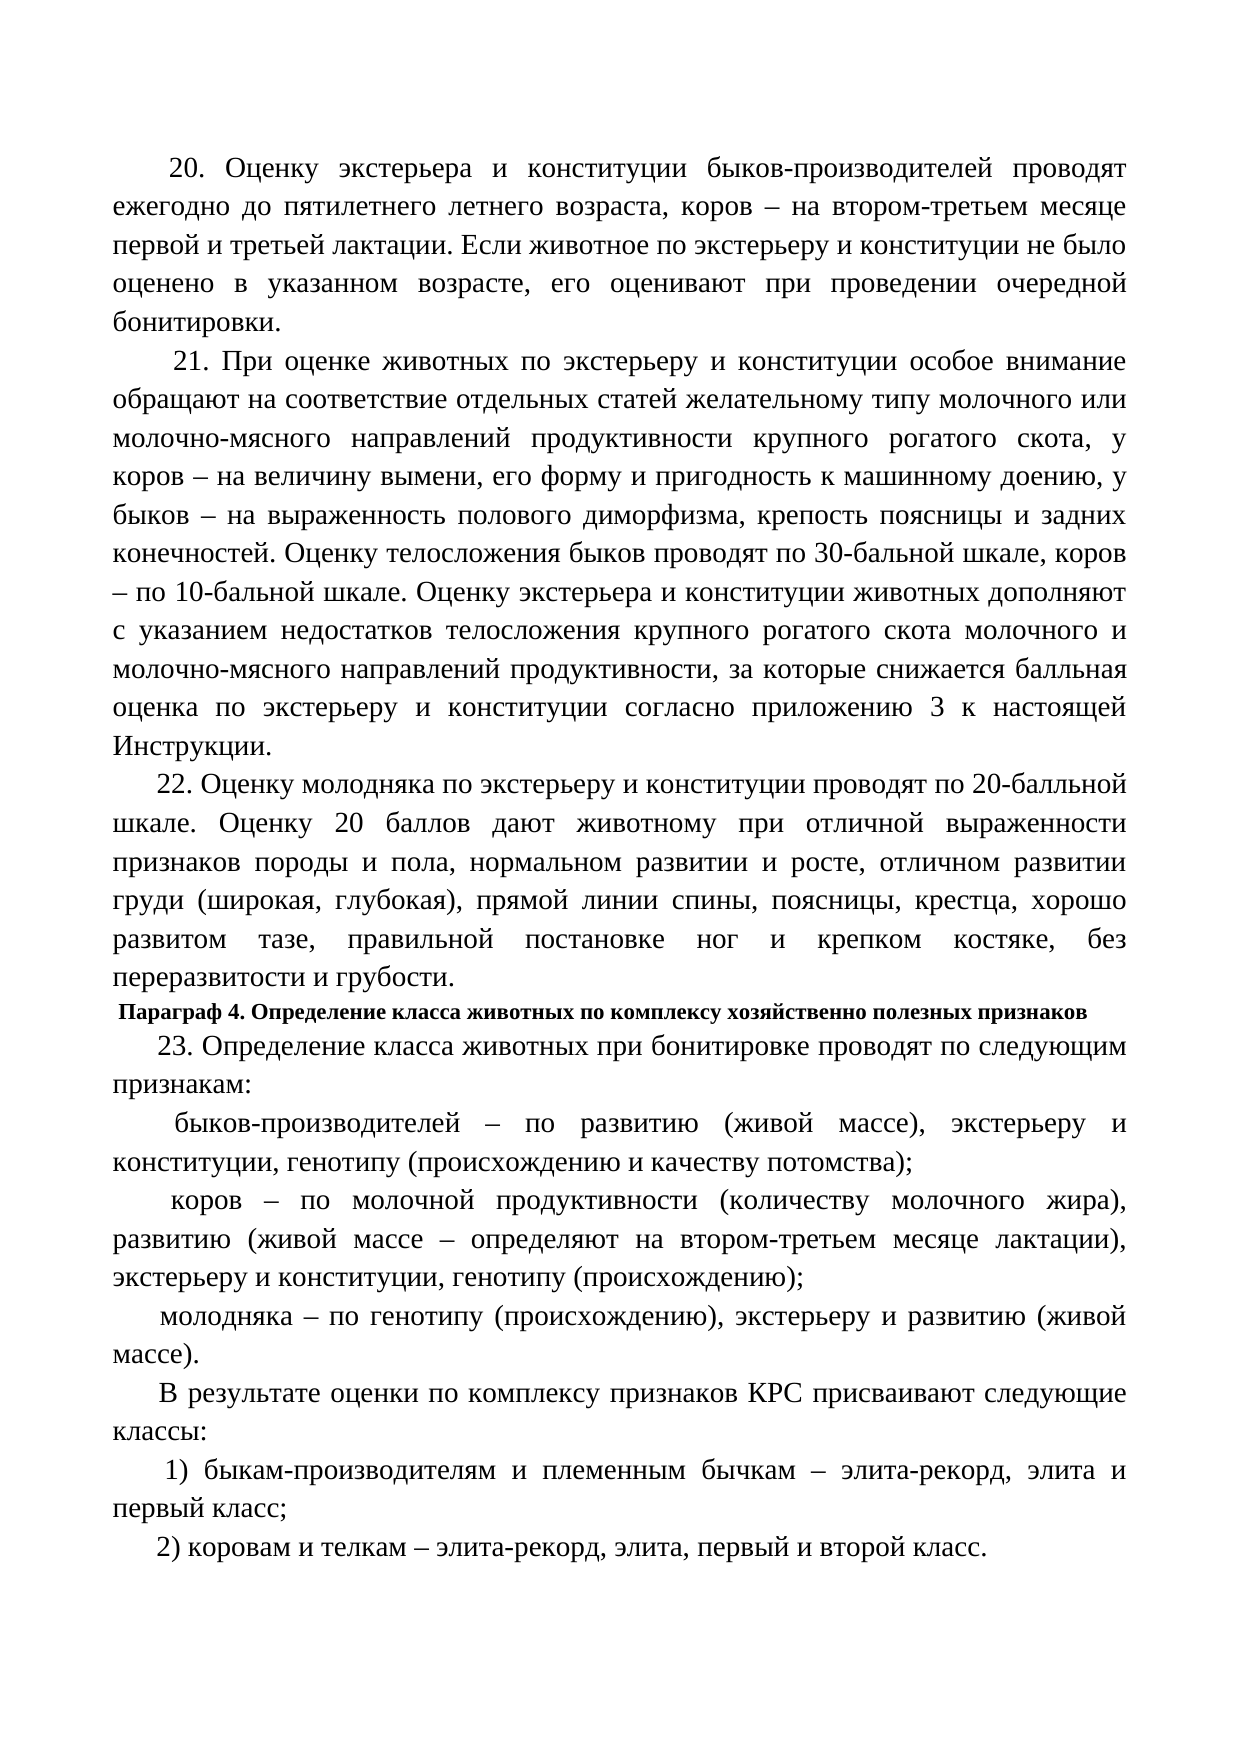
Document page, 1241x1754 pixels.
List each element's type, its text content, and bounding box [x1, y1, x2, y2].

text коров – по молочной продуктивности (количеству молочного жира), развитию (живой массе – определяют на втором-третьем месяце лактации), экстерьеру и конституции, генотипу (происхождению); [112, 1182, 1128, 1293]
text быков-производителей – по развитию (живой массе), экстерьеру и конституции, генотипу (происхождению и качеству потомства); [112, 1105, 1128, 1177]
text В результате оценки по комплексу признаков КРС присваивают следующие классы: [112, 1375, 1128, 1447]
text 23. Определение класса животных при бонитировке проводят по следующим признакам: [112, 1028, 1128, 1100]
text 2) коровам и телкам – элита-рекорд, элита, первый и второй класс. [112, 1529, 1128, 1563]
text Параграф 4. Определение класса животных по комплексу хозяйственно полезных признаков [112, 998, 1128, 1024]
text 21. При оценке животных по экстерьеру и конституции особое внимание обращают на соответствие отдельных статей желательному типу молочного или молочно-мясного направлений продуктивности крупного рогатого скота, у коров – на величину вымени, его форму и пригодность к машинному доению, у быков – на выраженность полового диморфизма, крепость поясницы и задних конечностей. Оценку телосложения быков проводят по 30-бальной шкале, коров – по 10-бальной шкале. Оценку экстерьера и конституции животных дополняют с указанием недостатков телосложения крупного рогатого скота молочного и молочно-мясного направлений продуктивности, за которые снижается балльная оценка по экстерьеру и конституции согласно приложению 3 к настоящей Инструкции. [112, 343, 1128, 762]
text 20. Оценку экстерьера и конституции быков-производителей проводят ежегодно до пятилетнего летнего возраста, коров – на втором-третьем месяце первой и третьей лактации. Если животное по экстерьеру и конституции не было оценено в указанном возрасте, его оценивают при проведении очередной бонитировки. [112, 150, 1128, 338]
text молодняка – по генотипу (происхождению), экстерьеру и развитию (живой массе). [112, 1298, 1128, 1370]
text 1) быкам-производителям и племенным бычкам – элита-рекорд, элита и первый класс; [112, 1452, 1128, 1524]
text 22. Оценку молодняка по экстерьеру и конституции проводят по 20-балльной шкале. Оценку 20 баллов дают животному при отличной выраженности признаков породы и пола, нормальном развитии и росте, отличном развитии груди (широкая, глубокая), прямой линии спины, поясницы, крестца, хорошо развитом тазе, правильной постановке ног и крепком костяке, без переразвитости и грубости. [112, 767, 1128, 993]
